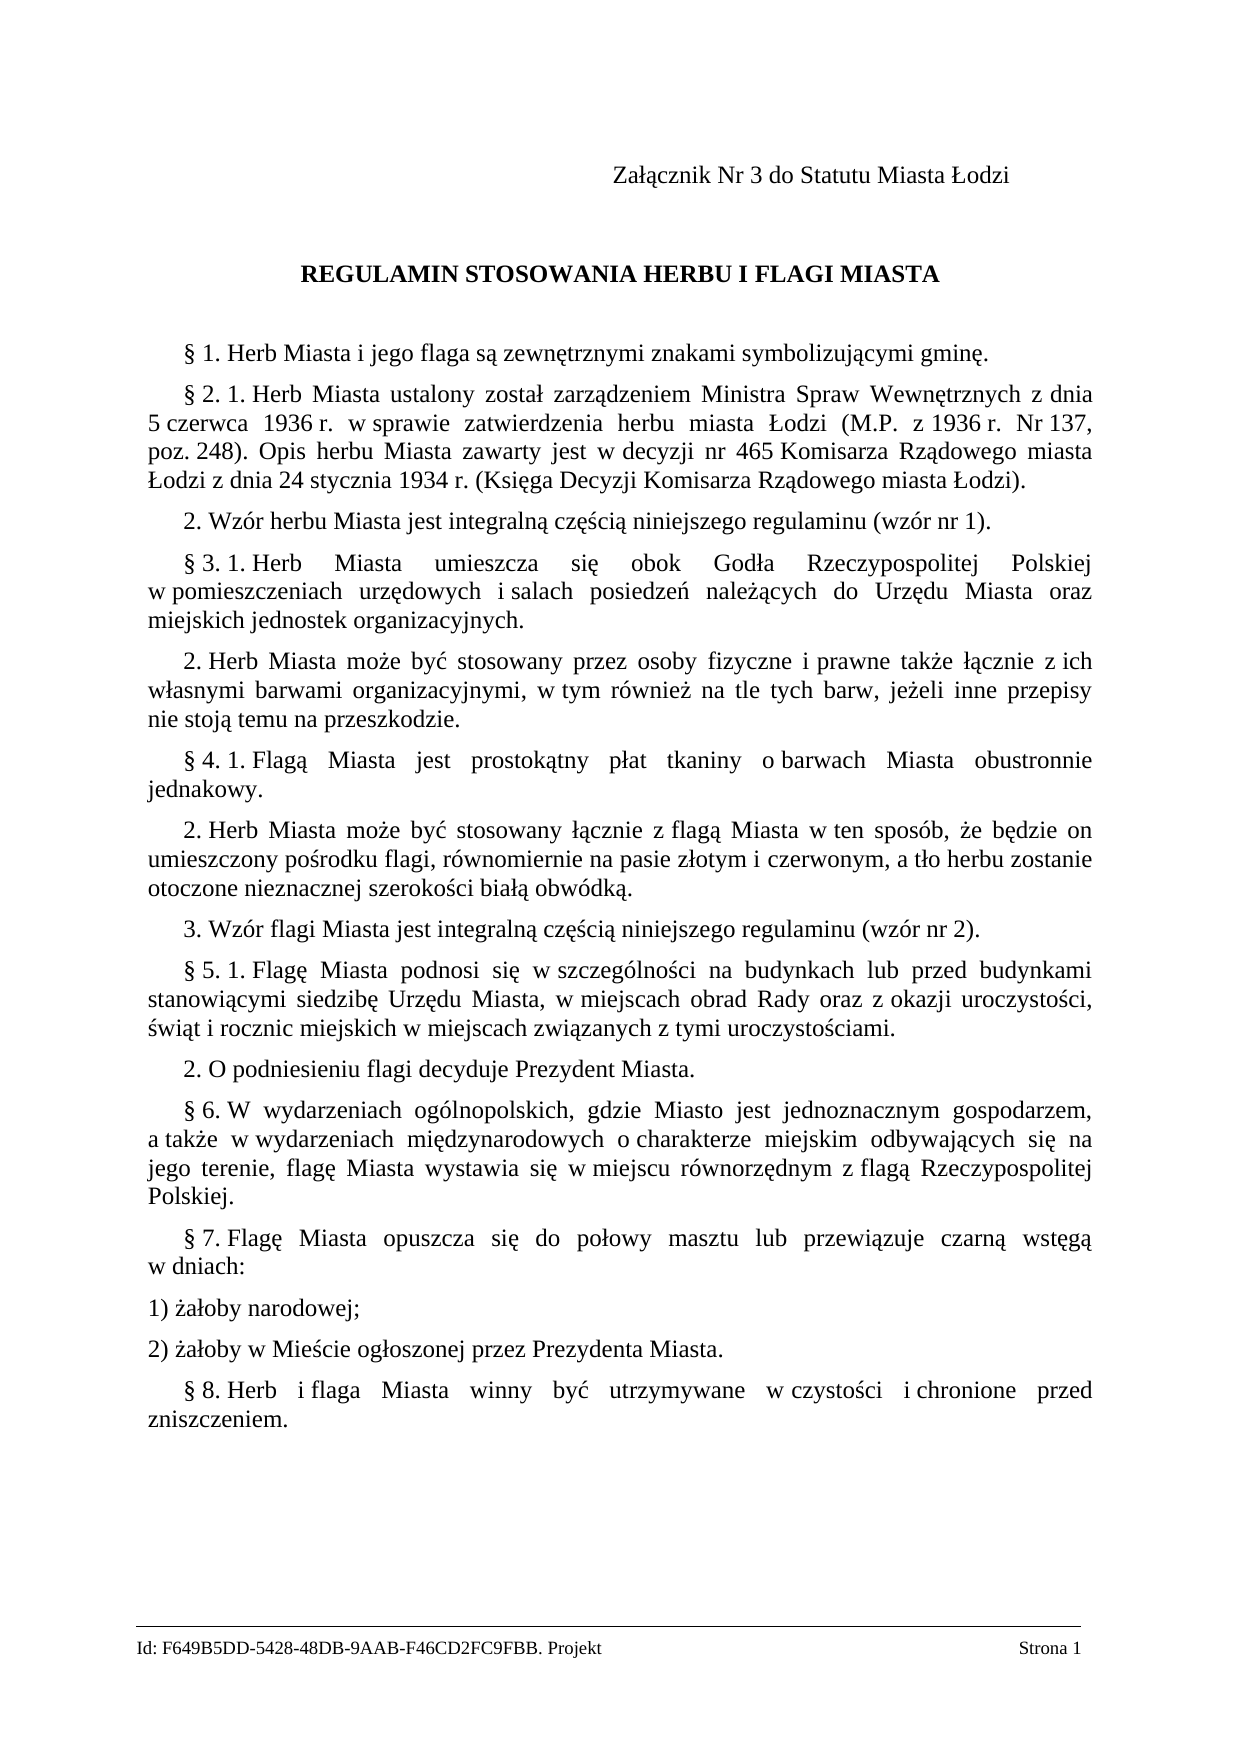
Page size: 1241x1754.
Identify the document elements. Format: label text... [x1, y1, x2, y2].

text § 1. Herb Miasta i jego flaga są zewnętrznymi znakami symbolizującymi gminę. [148, 338, 1093, 366]
text § 7. Flagę Miasta opuszcza się do połowy masztu lub przewiązuje czarną wstęgą w dniach: [148, 1223, 1093, 1280]
text § 2. 1. Herb Miasta ustalony został zarządzeniem Ministra Spraw Wewnętrznych z dnia 5 czerwca 1936 r. w sprawie zatwierdzenia herbu miasta Łodzi (M.P. z 1936 r. Nr 137, poz. 248). Opis herbu Miasta zawarty jest w decyzji nr 465 Komisarza Rządowego miasta Łodzi z dnia 24 stycznia 1934 r. (Księga Decyzji Komisarza Rządowego miasta Łodzi). [148, 379, 1093, 494]
text 2. O podniesieniu flagi decyduje Prezydent Miasta. [148, 1054, 1093, 1083]
text § 8. Herb i flaga Miasta winny być utrzymywane w czystości i chronione przed zniszczeniem. [148, 1375, 1093, 1433]
text § 4. 1. Flagą Miasta jest prostokątny płat tkaniny o barwach Miasta obustronnie jednakowy. [148, 745, 1093, 803]
text 2. Herb Miasta może być stosowany łącznie z flagą Miasta w ten sposób, że będzie on umieszczony pośrodku flagi, równomiernie na pasie złotym i czerwonym, a tło herbu zostanie otoczone nieznacznej szerokości białą obwódką. [148, 815, 1093, 901]
text 2) żałoby w Mieście ogłoszonej przez Prezydenta Miasta. [148, 1334, 1093, 1363]
text § 5. 1. Flagę Miasta podnosi się w szczególności na budynkach lub przed budynkami stanowiącymi siedzibę Urzędu Miasta, w miejscach obrad Rady oraz z okazji uroczystości, świąt i rocznic miejskich w miejscach związanych z tymi uroczystościami. [148, 955, 1093, 1041]
text REGULAMIN STOSOWANIA HERBU I FLAGI MIASTA [148, 259, 1093, 288]
text § 6. W wydarzeniach ogólnopolskich, gdzie Miasto jest jednoznacznym gospodarzem, a także w wydarzeniach międzynarodowych o charakterze miejskim odbywających się na jego terenie, flagę Miasta wystawia się w miejscu równorzędnym z flagą Rzeczypospolitej Polskiej. [148, 1095, 1093, 1210]
text 3. Wzór flagi Miasta jest integralną częścią niniejszego regulaminu (wzór nr 2). [148, 914, 1093, 943]
text Załącznik Nr 3 do Statutu Miasta Łodzi [612, 160, 1093, 232]
text § 3. 1. Herb Miasta umieszcza się obok Godła Rzeczypospolitej Polskiej w pomieszczeniach urzędowych i salach posiedzeń należących do Urzędu Miasta oraz miejskich jednostek organizacyjnych. [148, 548, 1093, 634]
text 2. Herb Miasta może być stosowany przez osoby fizyczne i prawne także łącznie z ich własnymi barwami organizacyjnymi, w tym również na tle tych barw, jeżeli inne przepisy nie stoją temu na przeszkodzie. [148, 646, 1093, 733]
text 1) żałoby narodowej; [148, 1293, 1093, 1321]
text 2. Wzór herbu Miasta jest integralną częścią niniejszego regulaminu (wzór nr 1). [148, 506, 1093, 535]
